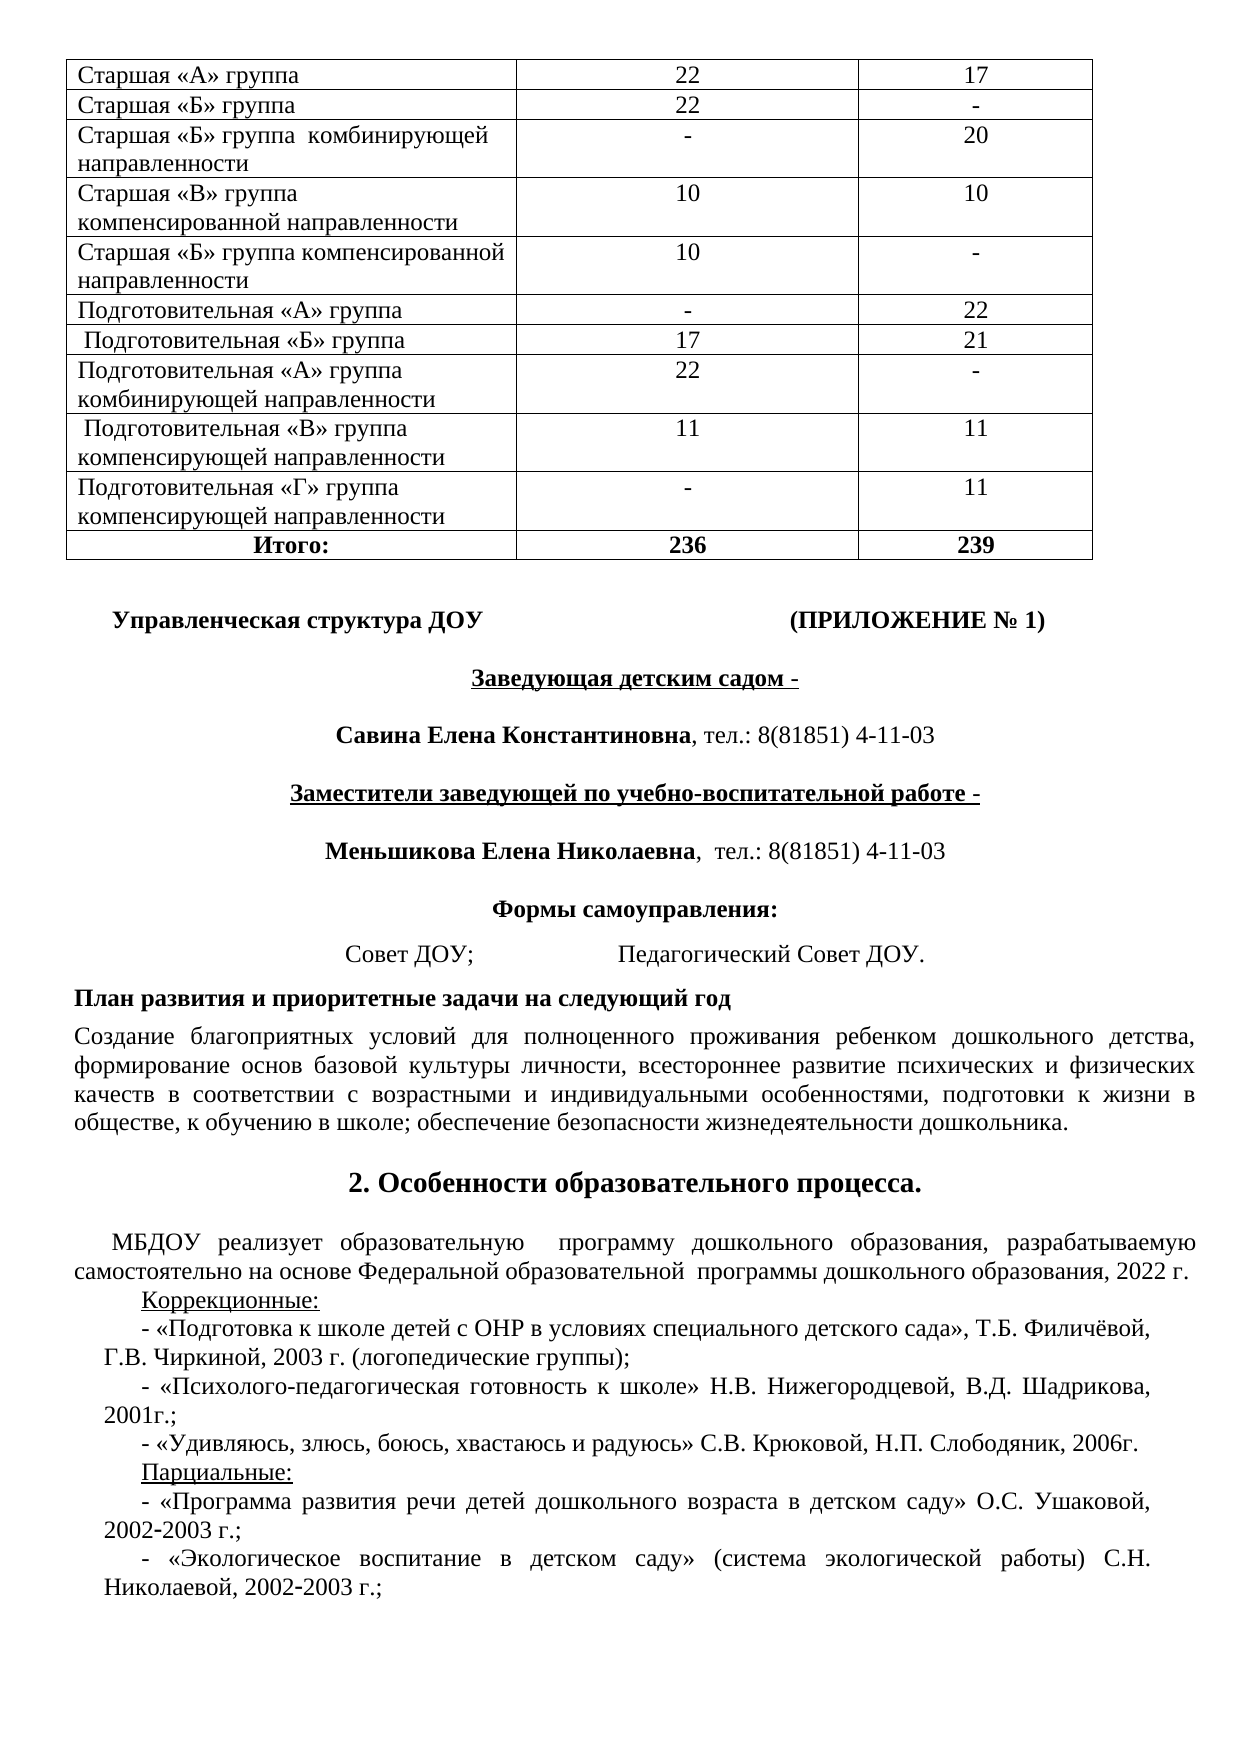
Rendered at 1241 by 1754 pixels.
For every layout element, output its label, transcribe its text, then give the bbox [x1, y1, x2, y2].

table_cell 11 [859, 414, 1092, 471]
table_cell Старшая «Б» группа компенсированной направленности [67, 237, 516, 294]
table_cell 22 [517, 60, 858, 89]
table_cell Подготовительная «Б» группа [67, 325, 516, 354]
table_cell 20 [859, 120, 1092, 177]
table_cell Итого: [67, 531, 516, 559]
table_cell 22 [517, 90, 858, 119]
table_cell 10 [859, 178, 1092, 236]
text Парциальные: [103, 1457, 1152, 1486]
table_cell Старшая «Б» группа комбинирующей направленности [67, 120, 516, 177]
text План развития и приоритетные задачи на следующий год [74, 983, 1196, 1012]
text Управленческая структура ДОУ (ПРИЛОЖЕНИЕ № 1) [74, 605, 1196, 633]
table_cell Подготовительная «А» группа комбинирующей направленности [67, 355, 516, 412]
text Меньшикова Елена Николаевна, тел.: 8(81851) 4-11-03 [74, 836, 1196, 865]
table_cell Подготовительная «В» группа компенсирующей направленности [67, 414, 516, 471]
table_cell 17 [517, 325, 858, 354]
table_cell - [859, 90, 1092, 119]
table_cell 22 [517, 355, 858, 412]
table_cell 236 [517, 531, 858, 559]
table_cell 21 [859, 325, 1092, 354]
table_cell 10 [517, 237, 858, 294]
table_cell - [859, 355, 1092, 412]
table_cell Подготовительная «Г» группа компенсирующей направленности [67, 472, 516, 529]
table_cell 10 [517, 178, 858, 236]
text - «Программа развития речи детей дошкольного возраста в детском саду» О.С. Ушаковой, 20022003 г.; [103, 1486, 1152, 1543]
table_cell Старшая «Б» группа [67, 90, 516, 119]
table_cell - [517, 295, 858, 324]
text Коррекционные: [103, 1285, 1152, 1313]
table_cell 11 [859, 472, 1092, 529]
text 2. Особенности образовательного процесса. [74, 1165, 1196, 1198]
table_cell - [859, 237, 1092, 294]
table_cell 17 [859, 60, 1092, 89]
table_cell - [517, 120, 858, 177]
text - «Подготовка к школе детей с ОНР в условиях специального детского сада», Т.Б. Филичёвой, Г.В. Чиркиной, . (логопедические группы); [103, 1313, 1152, 1371]
table_cell 11 [517, 414, 858, 471]
text МБДОУ реализует образовательную программу дошкольного образования, разрабатываемую самостоятельно на основе Федеральной образовательной программы дошкольного образования, 2022 г. [74, 1227, 1196, 1285]
table_cell 239 [859, 531, 1092, 559]
text - «Удивляюсь, злюсь, боюсь, хвастаюсь и радуюсь» С.В. Крюковой, Н.П. Слободяник, 2006г. [103, 1428, 1152, 1457]
text Заведующая детским садом - [74, 663, 1196, 691]
table_cell Старшая «В» группа компенсированной направленности [67, 178, 516, 236]
text - «Психолого-педагогическая готовность к школе» Н.В. Нижегородцевой, В.Д. Шадрикова, 2001г.; [103, 1371, 1152, 1428]
text Савина Елена Константиновна, тел.: 8(81851) 4-11-03 [74, 721, 1196, 749]
text Формы самоуправления: [74, 894, 1196, 923]
text Заместители заведующей по учебно-воспитательной работе - [74, 778, 1196, 807]
table_cell - [517, 472, 858, 529]
table_cell Старшая «А» группа [67, 60, 516, 89]
table_cell 22 [859, 295, 1092, 324]
text - «Экологическое воспитание в детском саду» (система экологической работы) С.Н. Николаевой, 20022003 г.; [103, 1543, 1152, 1601]
text Создание благоприятных условий для полноценного проживания ребенком дошкольного детства, формирование основ базовой культуры личности, всестороннее развитие психических и физических качеств в соответствии с возрастными и индивидуальными особенностями, подготовки к жизни в обществе, к обучению в школе; обеспечение безопасности жизнедеятельности дошкольника. [74, 1021, 1196, 1136]
table_cell Подготовительная «А» группа [67, 295, 516, 324]
text Совет ДОУ; Педагогический Совет ДОУ. [74, 939, 1196, 967]
